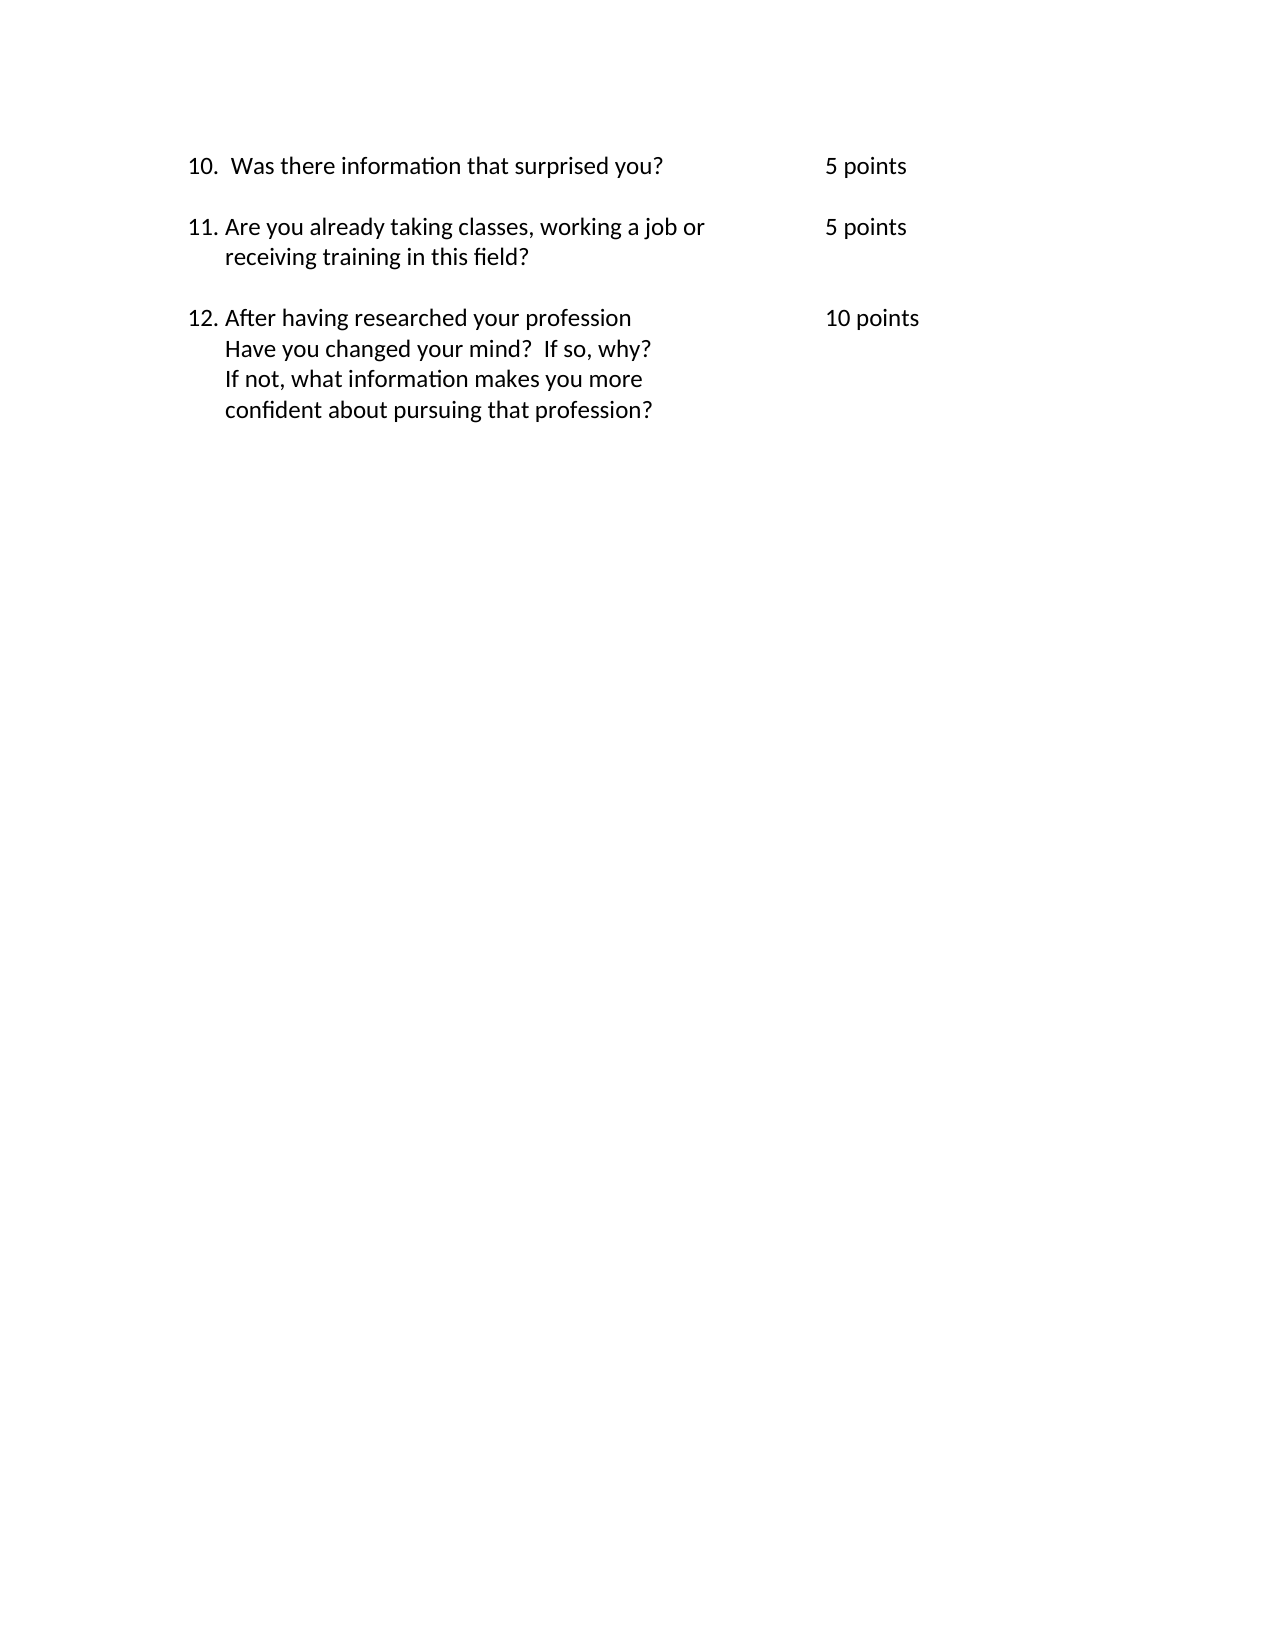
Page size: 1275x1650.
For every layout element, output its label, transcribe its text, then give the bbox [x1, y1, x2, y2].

list Are you already taking classes, working a job or 5 points [187, 211, 1125, 242]
list Was there information that surprised you? 5 points [187, 150, 1125, 181]
text receiving training in this field? [225, 242, 1125, 272]
list If not, what information makes you more [225, 364, 1125, 394]
list confident about pursuing that profession? [225, 394, 1125, 425]
list Have you changed your mind? If so, why? [225, 333, 1125, 364]
list After having researched your profession 10 points [187, 303, 1125, 333]
